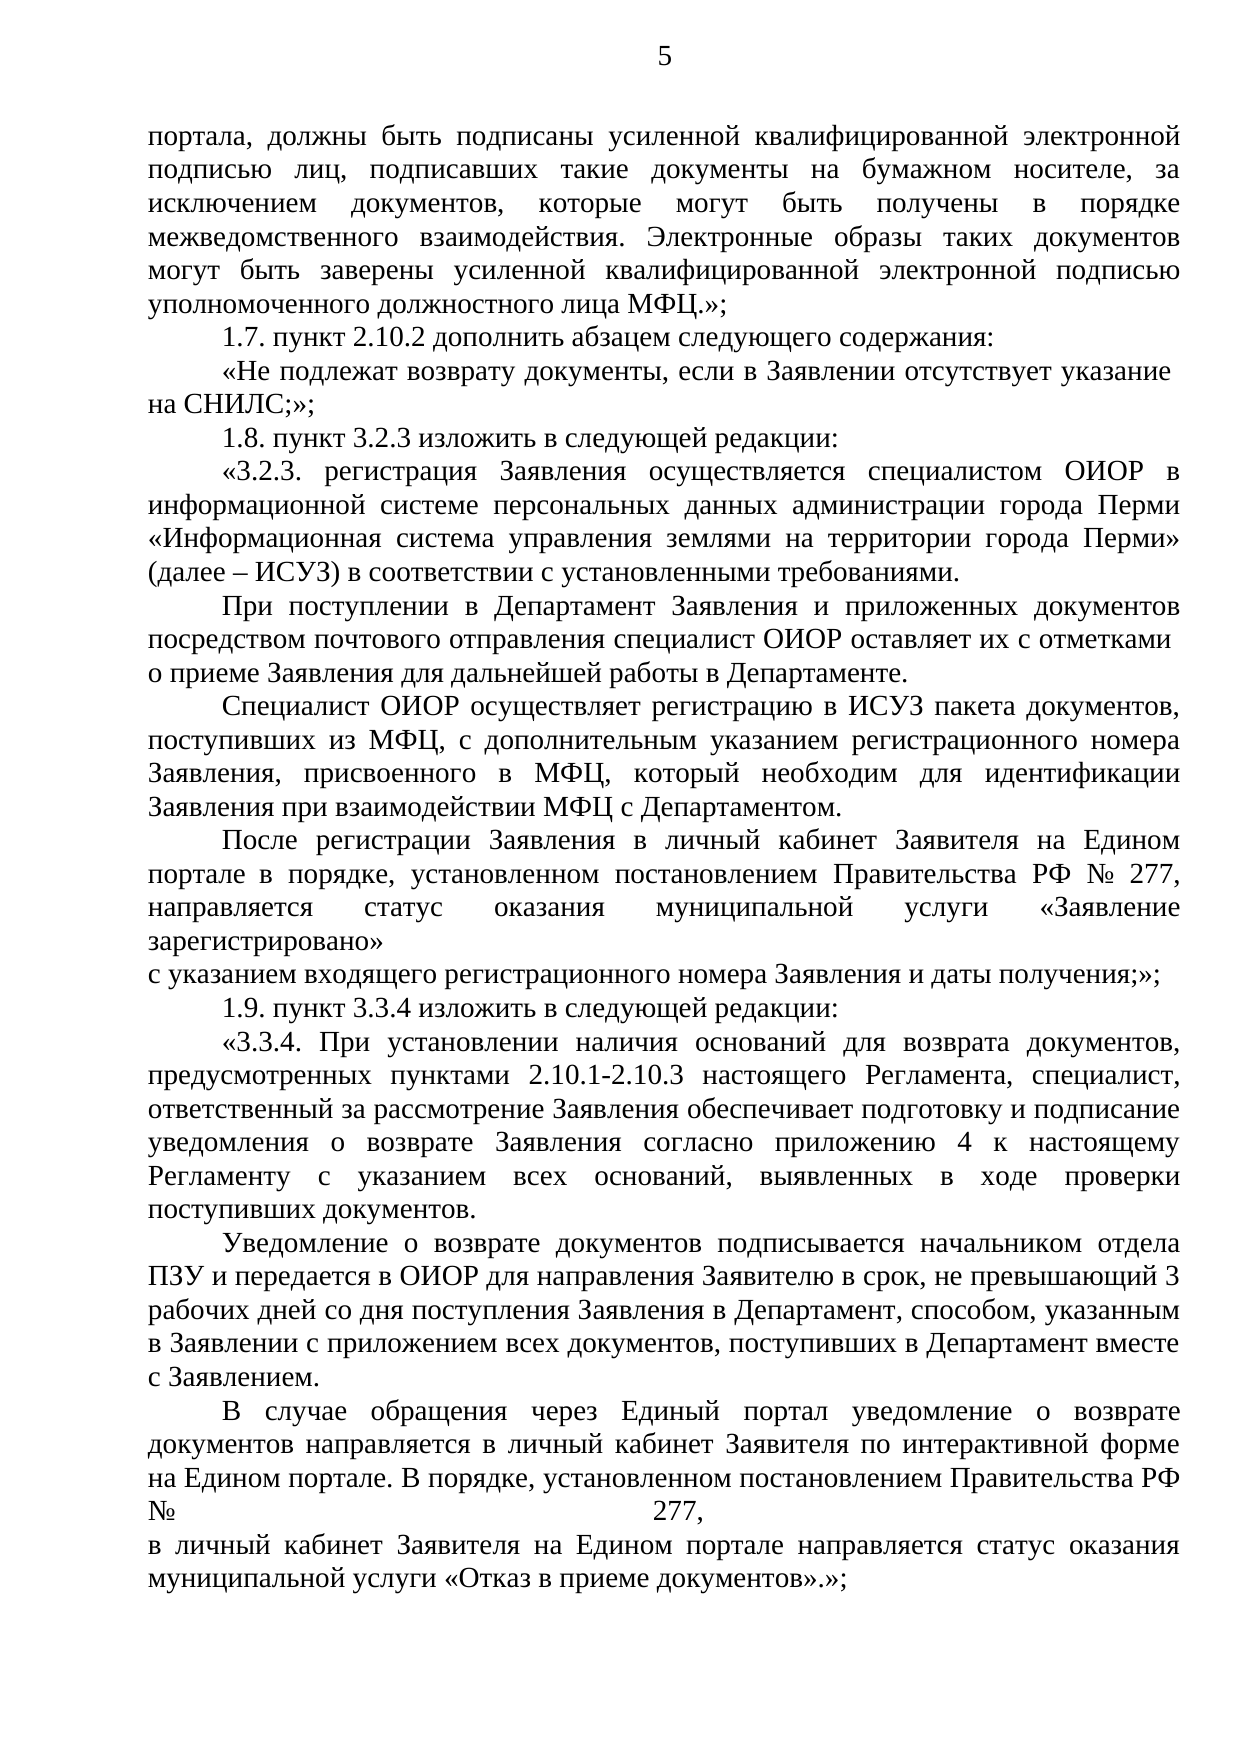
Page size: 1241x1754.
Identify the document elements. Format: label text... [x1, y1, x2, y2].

text 1.9. пункт 3.3.4 изложить в следующей редакции: [148, 990, 1181, 1024]
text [148, 118, 1181, 319]
text В случае обращения через Единый портал уведомление о возврате документов направляется в личный кабинет Заявителя по интерактивной форме на Едином портале. В порядке, установленном постановлением Правительства РФ № 277, в личный кабинет Заявителя на Едином портале направляется статус оказания муниципальной услуги «Отказ в приеме документов».»; [148, 1393, 1181, 1594]
text 1.8. пункт 3.2.3 изложить в следующей редакции: [148, 420, 1181, 453]
text При поступлении в Департамент Заявления и приложенных документов посредством почтового отправления специалист ОИОР оставляет их с отметками о приеме Заявления для дальнейшей работы в Департаменте. [148, 588, 1181, 688]
text Уведомление о возврате документов подписывается начальником отдела ПЗУ и передается в ОИОР для направления Заявителю в срок, не превышающий 3 рабочих дней со дня поступления Заявления в Департамент, способом, указанным в Заявлении с приложением всех документов, поступивших в Департамент вместе с Заявлением. [148, 1225, 1181, 1393]
text После регистрации Заявления в личный кабинет Заявителя на Едином портале в порядке, установленном постановлением Правительства РФ № 277, направляется статус оказания муниципальной услуги «Заявление зарегистрировано» с указанием входящего регистрационного номера Заявления и даты получения;»; [148, 822, 1181, 990]
text Специалист ОИОР осуществляет регистрацию в ИСУЗ пакета документов, поступивших из МФЦ, с дополнительным указанием регистрационного номера Заявления, присвоенного в МФЦ, который необходим для идентификации Заявления при взаимодействии МФЦ с Департаментом. [148, 688, 1181, 822]
text 1.7. пункт 2.10.2 дополнить абзацем следующего содержания: [148, 319, 1181, 353]
text «3.3.4. При установлении наличия оснований для возврата документов, предусмотренных пунктами 2.10.1-2.10.3 настоящего Регламента, специалист, ответственный за рассмотрение Заявления обеспечивает подготовку и подписание уведомления о возврате Заявления согласно приложению 4 к настоящему Регламенту с указанием всех оснований, выявленных в ходе проверки поступивших документов. [148, 1024, 1181, 1225]
text «3.2.3. регистрация Заявления осуществляется специалистом ОИОР в информационной системе персональных данных администрации города Перми «Информационная система управления землями на территории города Перми» (далее – ИСУЗ) в соответствии с установленными требованиями. [148, 453, 1181, 588]
text «Не подлежат возврату документы, если в Заявлении отсутствует указание на СНИЛС;»; [148, 353, 1181, 420]
